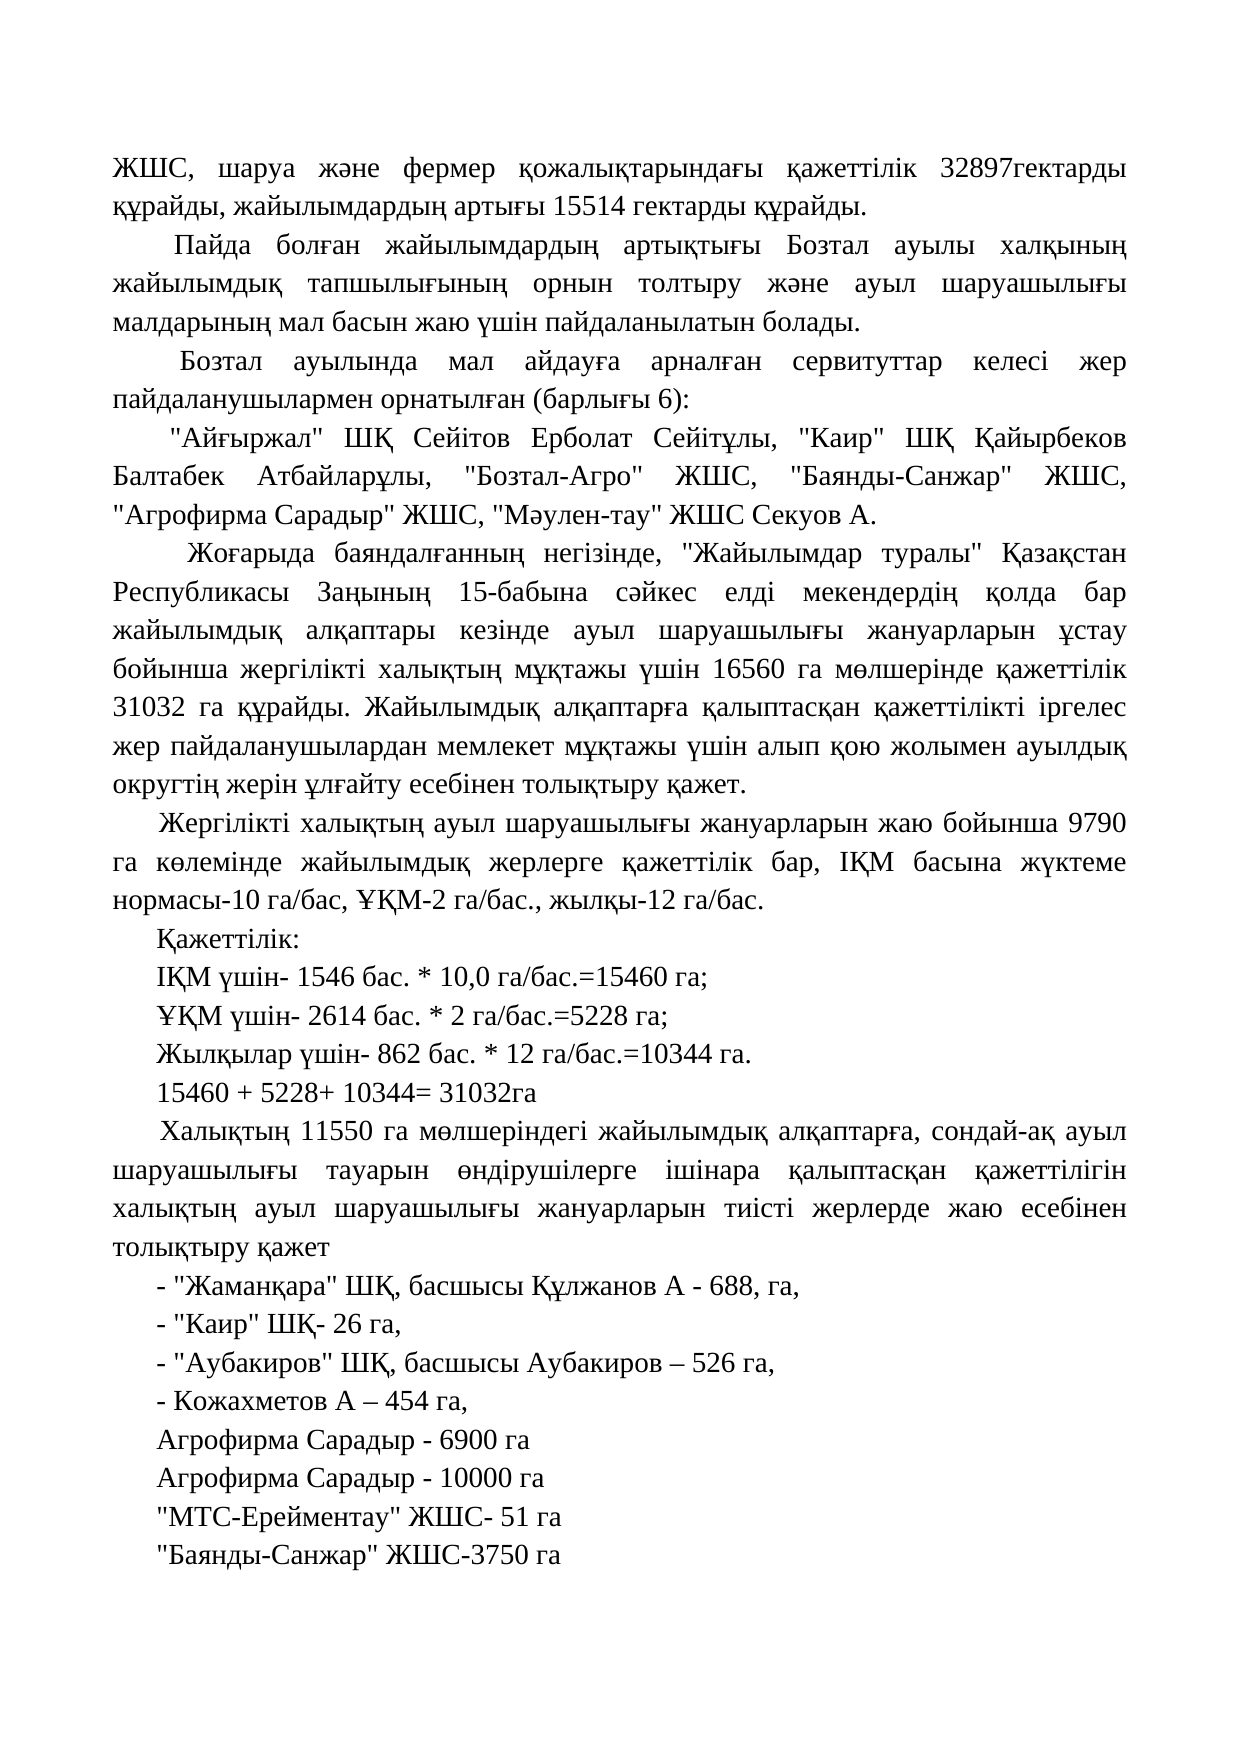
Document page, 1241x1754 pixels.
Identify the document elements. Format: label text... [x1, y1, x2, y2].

text ІҚМ үшін- 1546 бас. * 10,0 га/бас.=15460 га; [112, 959, 1128, 993]
text - "Жаманқара" ШҚ, басшысы Құлжанов А - 688, га, [112, 1268, 1128, 1301]
text Бозтал ауылында мал айдауға арналған сервитуттар келесі жер пайдаланушылармен орнатылған (барлығы 6): [112, 343, 1128, 415]
text - "Каир" ШҚ- 26 га, [112, 1306, 1128, 1340]
text Пайда болған жайылымдардың артықтығы Бозтал ауылы халқының жайылымдық тапшылығының орнын толтыру және ауыл шаруашылығы малдарының мал басын жаю үшін пайдаланылатын болады. [112, 227, 1128, 338]
text ҰҚМ үшін- 2614 бас. * 2 га/бас.=5228 га; [112, 998, 1128, 1031]
text Халықтың 11550 га мөлшеріндегі жайылымдық алқаптарға, сондай-ақ ауыл шаруашылығы тауарын өндірушілерге ішінара қалыптасқан қажеттілігін халықтың ауыл шаруашылығы жануарларын тиісті жерлерде жаю есебінен толықтыру қажет [112, 1113, 1128, 1263]
text Агрофирма Сарадыр - 10000 га [112, 1460, 1128, 1494]
text Қажеттілік: [112, 921, 1128, 954]
text 15460 + 5228+ 10344= 31032га [112, 1075, 1128, 1108]
text Агрофирма Сарадыр - 6900 га [112, 1422, 1128, 1455]
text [112, 150, 1128, 222]
text "Айғыржал" ШҚ Сейітов Ерболат Сейітұлы, "Каир" ШҚ Қайырбеков Балтабек Атбайларұлы, "Бозтал-Агро" ЖШС, "Баянды-Санжар" ЖШС, "Агрофирма Сарадыр" ЖШС, "Мәулен-тау" ЖШС Секуов А. [112, 420, 1128, 530]
text Жергілікті халықтың ауыл шаруашылығы жануарларын жаю бойынша 9790 га көлемінде жайылымдық жерлерге қажеттілік бар, ІҚМ басына жүктеме нормасы-10 га/бас, ҰҚМ-2 га/бас., жылқы-12 га/бас. [112, 805, 1128, 916]
text - "Аубакиров" ШҚ, басшысы Аубакиров – 526 га, [112, 1345, 1128, 1378]
text Жоғарыда баяндалғанның негізінде, "Жайылымдар туралы" Қазақстан Республикасы Заңының 15-бабына сәйкес елді мекендердің қолда бар жайылымдық алқаптары кезінде ауыл шаруашылығы жануарларын ұстау бойынша жергілікті халықтың мұқтажы үшін 16560 га мөлшерінде қажеттілік 31032 га құрайды. Жайылымдық алқаптарға қалыптасқан қажеттілікті іргелес жер пайдаланушылардан мемлекет мұқтажы үшін алып қою жолымен ауылдық округтің жерін ұлғайту есебінен толықтыру қажет. [112, 535, 1128, 800]
text - Кожахметов А – 454 га, [112, 1383, 1128, 1417]
text "МТС-Ерейментау" ЖШС- 51 га [112, 1499, 1128, 1532]
text Жылқылар үшін- 862 бас. * 12 га/бас.=10344 га. [112, 1036, 1128, 1070]
text "Баянды-Санжар" ЖШС-3750 га [112, 1537, 1128, 1571]
